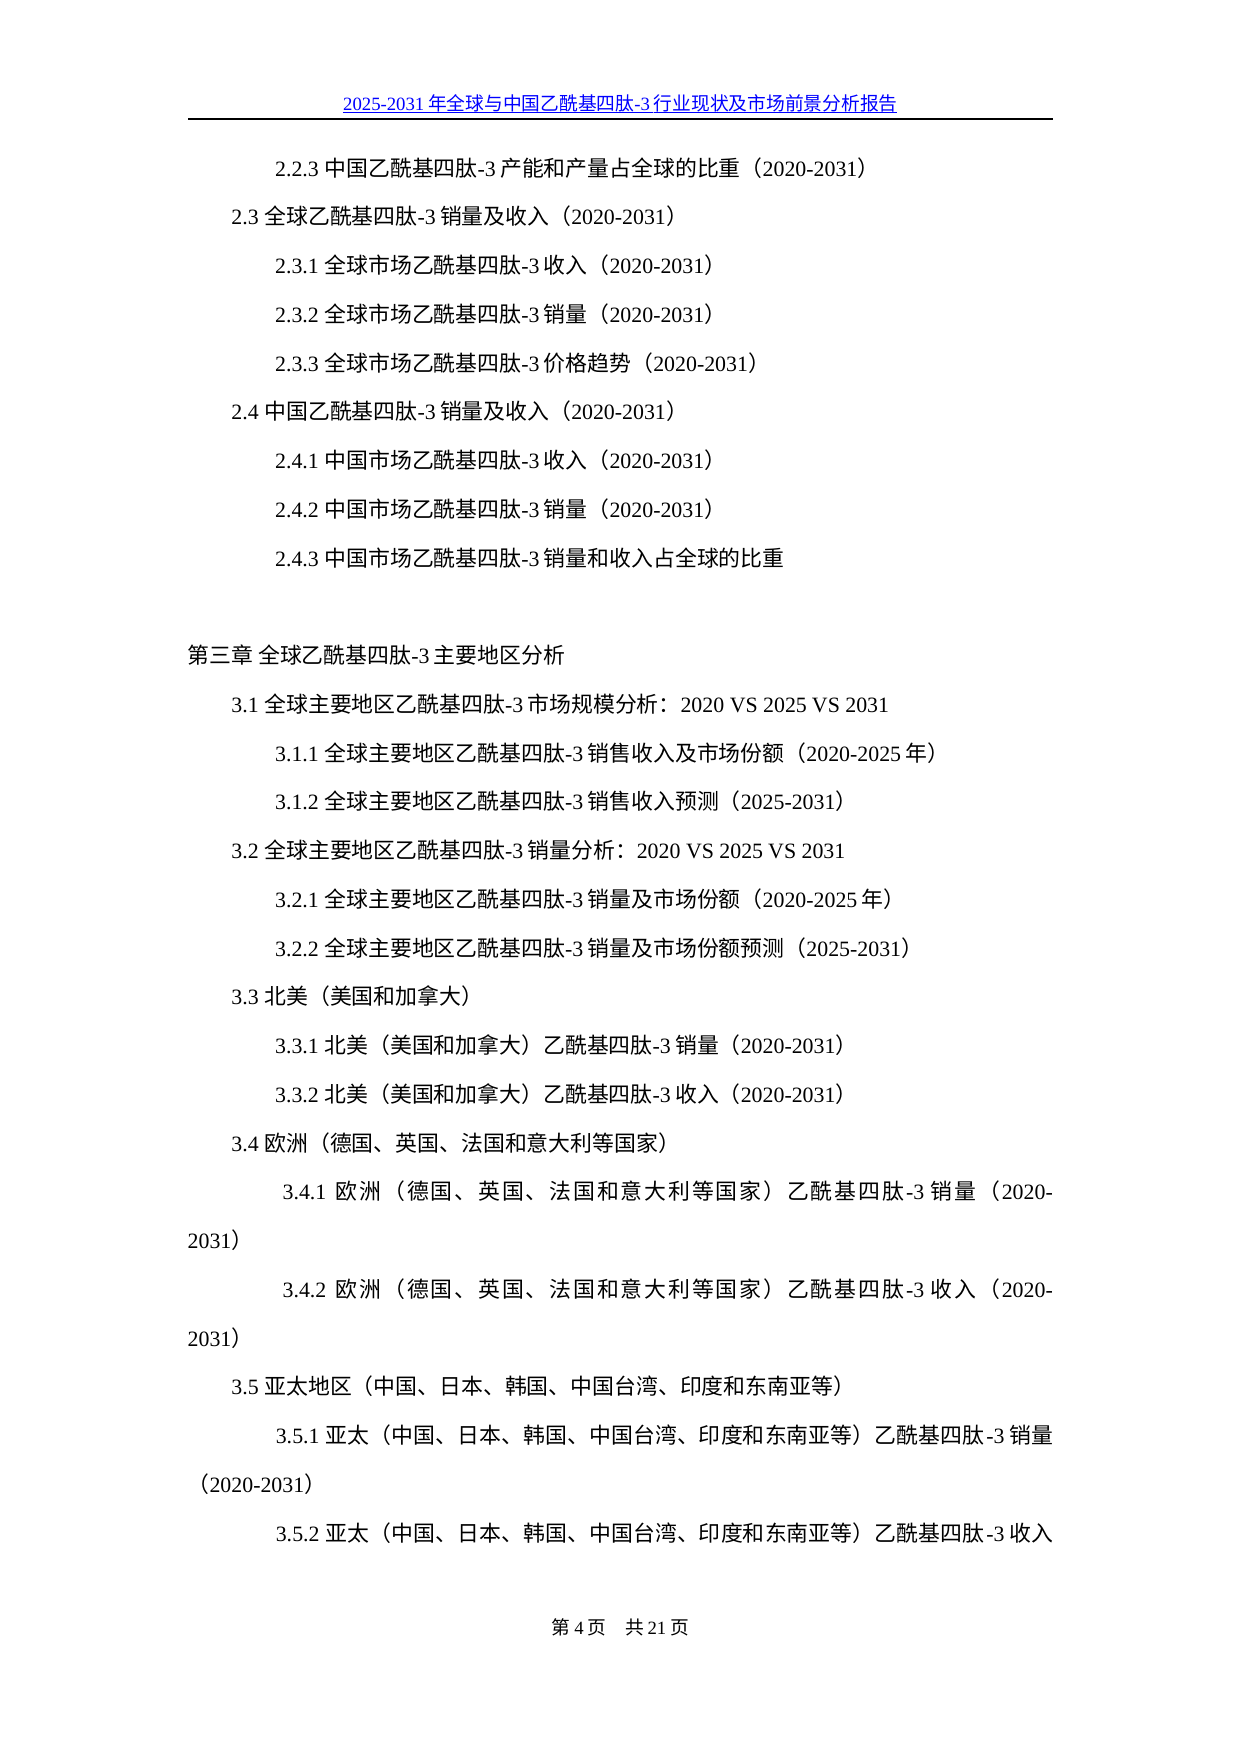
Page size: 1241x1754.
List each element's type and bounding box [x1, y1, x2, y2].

text [187, 150, 1053, 1548]
